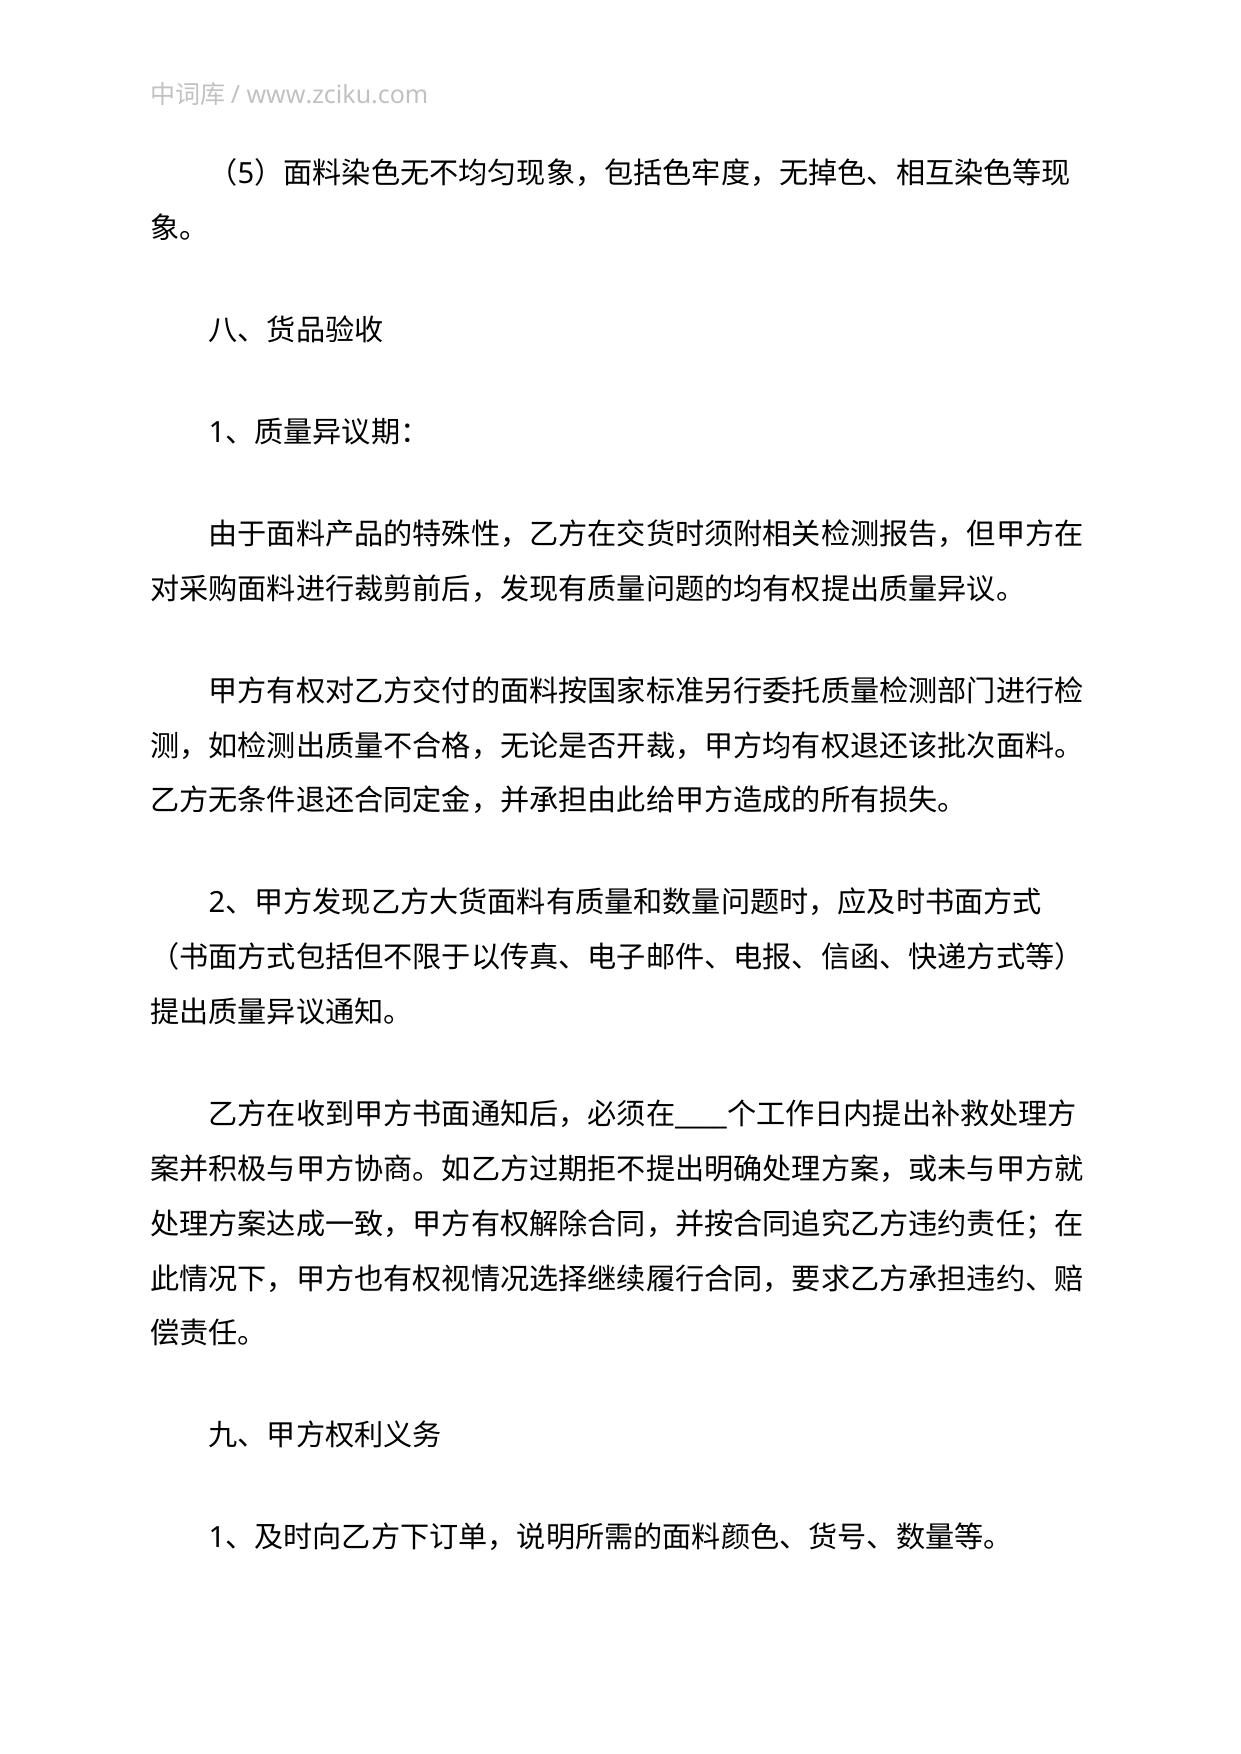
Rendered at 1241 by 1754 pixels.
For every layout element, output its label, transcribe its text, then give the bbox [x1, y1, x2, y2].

text （5）面料染色无不均匀现象，包括色牢度，无掉色、相互染色等现象。 [150, 150, 1090, 247]
text 九、甲方权利义务 [150, 1412, 1090, 1454]
text 甲方有权对乙方交付的面料按国家标准另行委托质量检测部门进行检测，如检测出质量不合格，无论是否开裁，甲方均有权退还该批次面料。乙方无条件退还合同定金，并承担由此给甲方造成的所有损失。 [150, 667, 1090, 819]
text 由于面料产品的特殊性，乙方在交货时须附相关检测报告，但甲方在对采购面料进行裁剪前后，发现有质量问题的均有权提出质量异议。 [150, 511, 1090, 608]
text 2、甲方发现乙方大货面料有质量和数量问题时，应及时书面方式（书面方式包括但不限于以传真、电子邮件、电报、信函、快递方式等）提出质量异议通知。 [150, 879, 1090, 1031]
text 1、及时向乙方下订单，说明所需的面料颜色、货号、数量等。 [150, 1514, 1090, 1556]
text 八、货品验收 [150, 307, 1090, 349]
text 1、质量异议期： [150, 408, 1090, 451]
text 乙方在收到甲方书面通知后，必须在____个工作日内提出补救处理方案并积极与甲方协商。如乙方过期拒不提出明确处理方案，或未与甲方就处理方案达成一致，甲方有权解除合同，并按合同追究乙方违约责任；在此情况下，甲方也有权视情况选择继续履行合同，要求乙方承担违约、赔偿责任。 [150, 1090, 1090, 1352]
